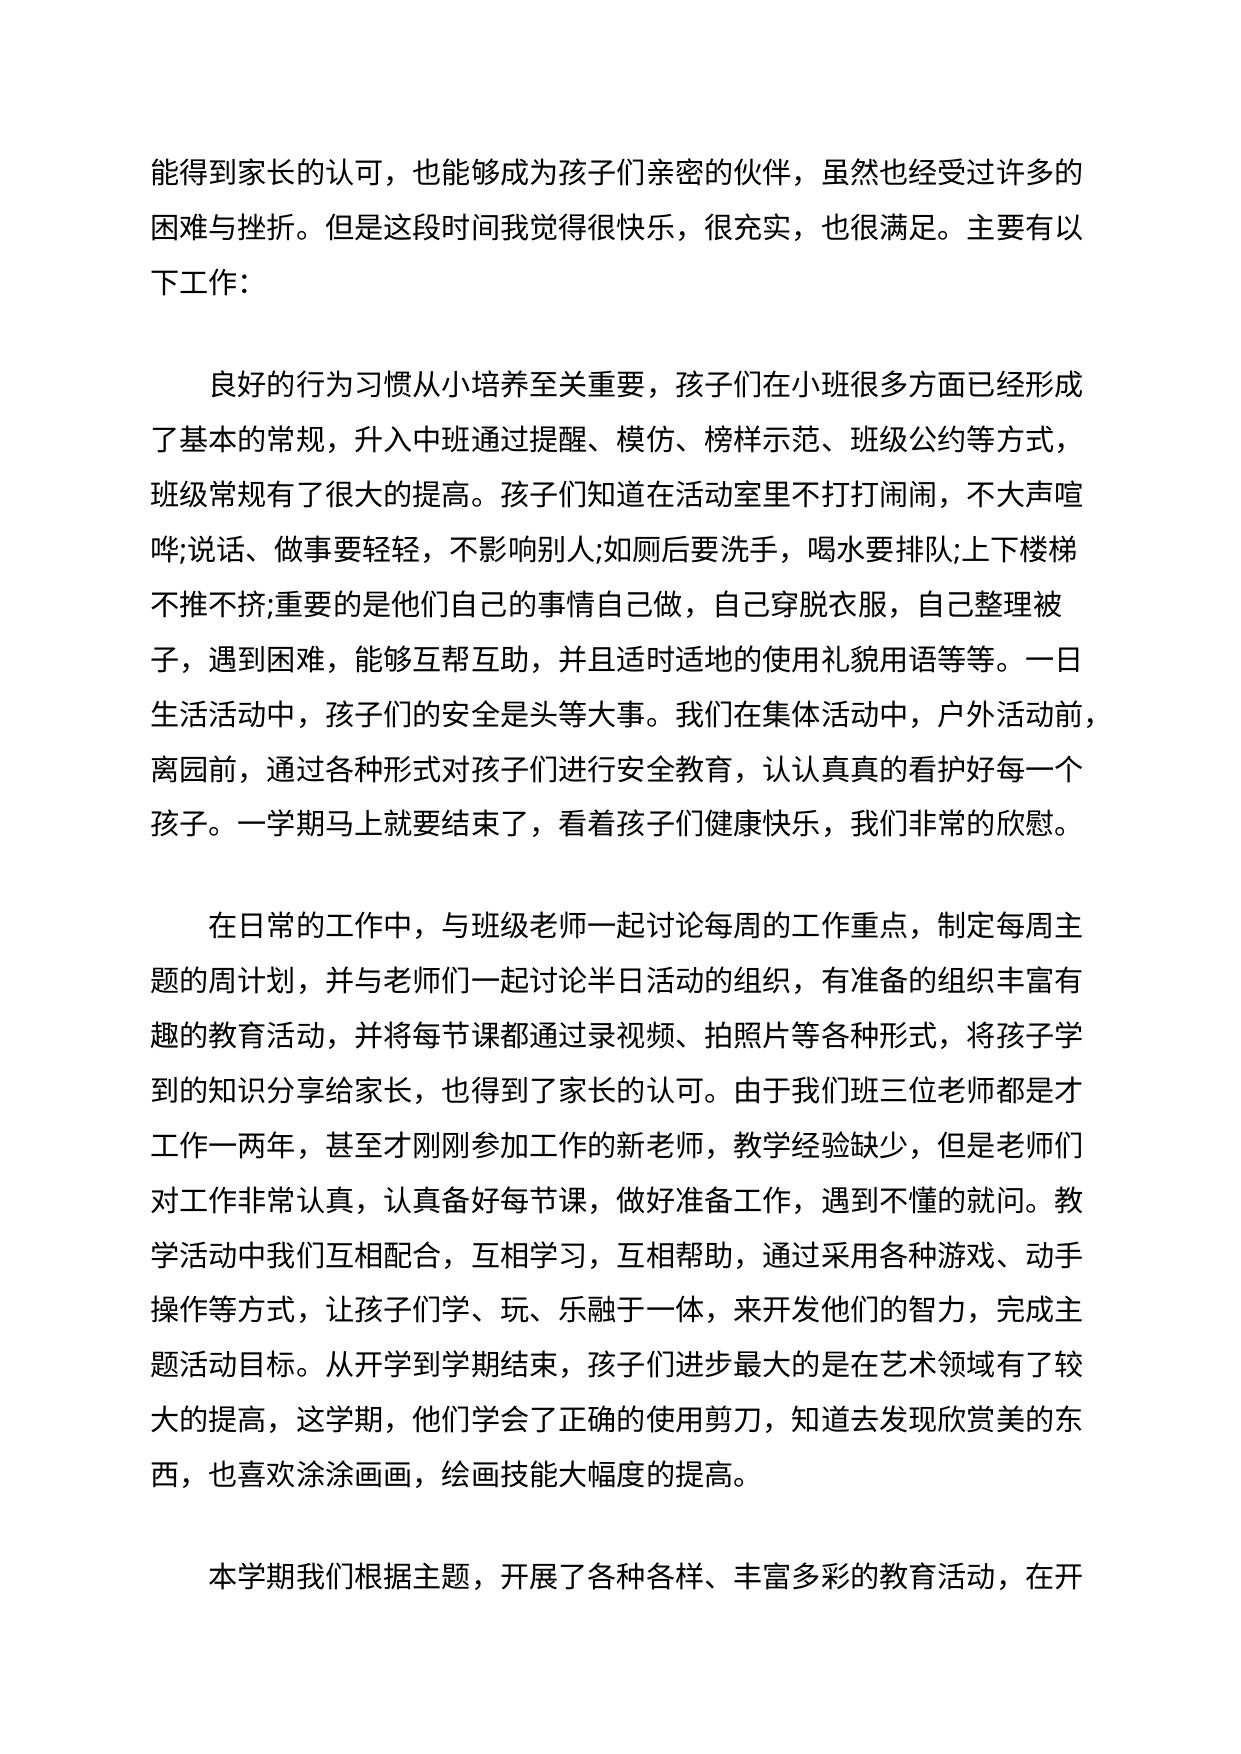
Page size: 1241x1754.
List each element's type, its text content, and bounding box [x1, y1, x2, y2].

text 在日常的工作中，与班级老师一起讨论每周的工作重点，制定每周主题的周计划，并与老师们一起讨论半日活动的组织，有准备的组织丰富有趣的教育活动，并将每节课都通过录视频、拍照片等各种形式，将孩子学到的知识分享给家长，也得到了家长的认可。由于我们班三位老师都是才工作一两年，甚至才刚刚参加工作的新老师，教学经验缺少，但是老师们对工作非常认真，认真备好每节课，做好准备工作，遇到不懂的就问。教学活动中我们互相配合，互相学习，互相帮助，通过采用各种游戏、动手操作等方式，让孩子们学、玩、乐融于一体，来开发他们的智力，完成主题活动目标。从开学到学期结束，孩子们进步最大的是在艺术领域有了较大的提高，这学期，他们学会了正确的使用剪刀，知道去发现欣赏美的东西，也喜欢涂涂画画，绘画技能大幅度的提高。 [150, 903, 1090, 1494]
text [150, 150, 1090, 302]
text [150, 1553, 1090, 1596]
text 良好的行为习惯从小培养至关重要，孩子们在小班很多方面已经形成了基本的常规，升入中班通过提醒、模仿、榜样示范、班级公约等方式，班级常规有了很大的提高。孩子们知道在活动室里不打打闹闹，不大声喧哗;说话、做事要轻轻，不影响别人;如厕后要洗手，喝水要排队;上下楼梯不推不挤;重要的是他们自己的事情自己做，自己穿脱衣服，自己整理被子，遇到困难，能够互帮互助，并且适时适地的使用礼貌用语等等。一日生活活动中，孩子们的安全是头等大事。我们在集体活动中，户外活动前，离园前，通过各种形式对孩子们进行安全教育，认认真真的看护好每一个孩子。一学期马上就要结束了，看着孩子们健康快乐，我们非常的欣慰。 [150, 362, 1090, 843]
